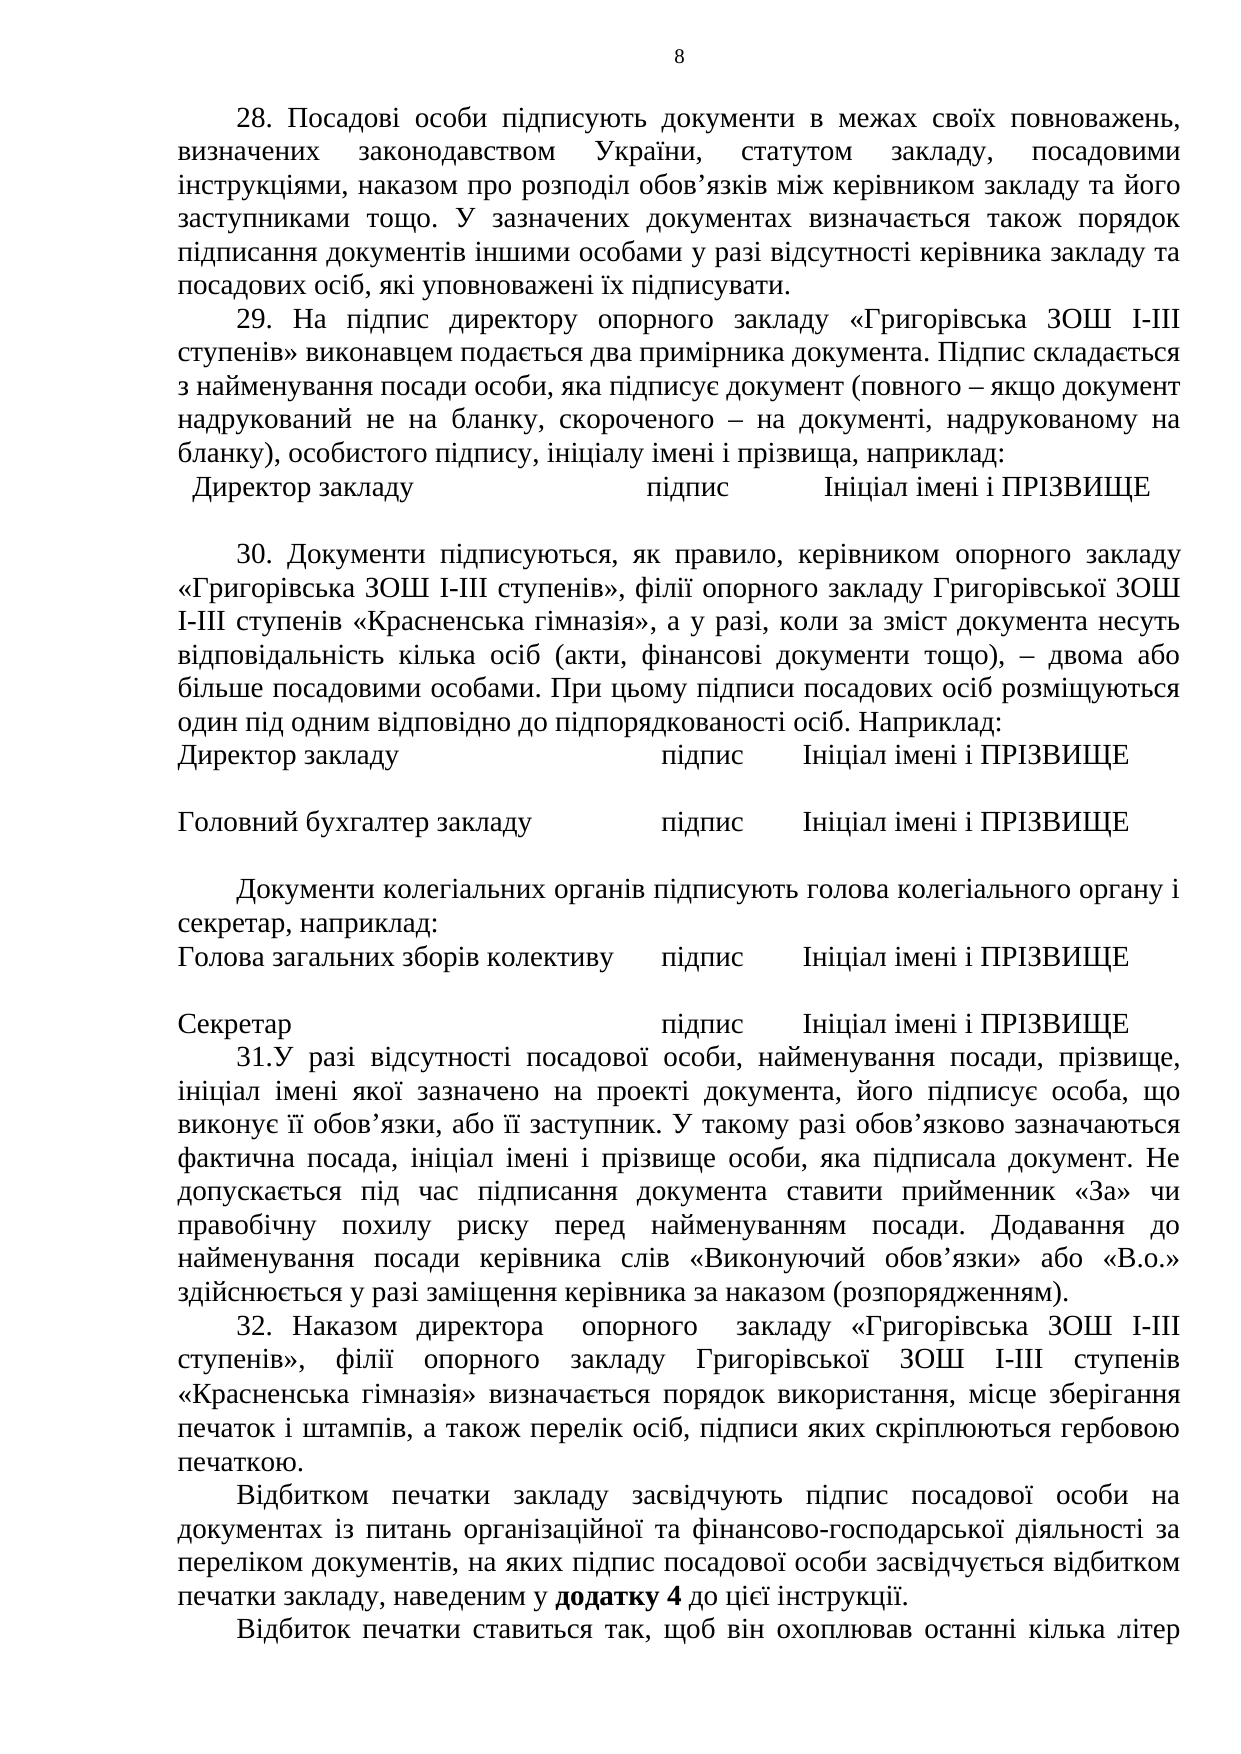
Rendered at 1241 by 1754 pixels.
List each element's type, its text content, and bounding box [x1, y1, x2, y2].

table_cell підпис [650, 805, 762, 872]
table_header Ініціал імені і ПРІЗВИЩЕ [762, 738, 1240, 804]
text 29. На підпис директору опорного закладу «Григорівська ЗОШ І-ІІІ ступенів» виконавцем подається два примірника документа. Підпис складається з найменування посади особи, яка підписує документ (повного – якщо документ надрукований не на бланку, скороченого – на документі, надрукованому на бланку), особистого підпису, ініціалу імені і прізвища, наприклад: [177, 301, 1181, 469]
text 30. Документи підписуються, як правило, керівником опорного закладу «Григорівська ЗОШ І-ІІІ ступенів», філії опорного закладу Григорівської ЗОШ І-ІІІ ступенів «Красненська гімназія», а у разі, коли за зміст документа несуть відповідальність кілька осіб (акти, фінансові документи тощо), – двома або більше посадовими особами. При цьому підписи посадових осіб розміщуються один під одним відповідно до підпорядкованості осіб. Наприклад: [177, 536, 1181, 737]
table_cell підпис [650, 1006, 762, 1039]
text 28. Посадові особи підписують документи в межах своїх повноважень, визначених законодавством України, статутом закладу, посадовими інструкціями, наказом про розподіл обов’язків між керівником закладу та його заступниками тощо. У зазначених документах визначається також порядок підписання документів іншими особами у разі відсутності керівника закладу та посадових осіб, які уповноважені їх підписувати. [177, 100, 1181, 301]
table_header Директор закладу [166, 738, 650, 804]
table_header підпис [650, 738, 762, 804]
text 32. Наказом директора опорного закладу «Григорівська ЗОШ І-ІІІ ступенів», філії опорного закладу Григорівської ЗОШ І-ІІІ ступенів «Красненська гімназія» визначається порядок використання, місце зберігання печаток і штампів, а також перелік осіб, підписи яких скріплюються гербовою печаткою. [177, 1308, 1181, 1477]
table_cell Секретар [166, 1006, 650, 1039]
table_header Ініціал імені і ПРІЗВИЩЕ [812, 469, 1190, 536]
table_cell Ініціал імені і ПРІЗВИЩЕ [762, 805, 1240, 872]
text 31.У разі відсутності посадової особи, найменування посади, прізвище, ініціал імені якої зазначено на проекті документа, його підписує особа, що виконує її обов’язки, або її заступник. У такому разі обов’язково зазначаються фактична посада, ініціал імені і прізвище особи, яка підписала документ. Не допускається під час підписання документа ставити прийменник «За» чи правобічну похилу риску перед найменуванням посади. Додавання до найменування посади керівника слів «Виконуючий обов’язки» або «В.о.» здійснюється у разі заміщення керівника за наказом (розпорядженням). [177, 1039, 1181, 1308]
table_cell Головний бухгалтер закладу [166, 805, 650, 872]
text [177, 1612, 1181, 1645]
table_cell Ініціал імені і ПРІЗВИЩЕ [762, 1006, 1240, 1039]
table_header підпис [650, 939, 762, 1006]
text Документи колегіальних органів підписують голова колегіального органу і секретар, наприклад: [177, 872, 1181, 939]
table_header Голова загальних зборів колективу [166, 939, 650, 1006]
text Відбитком печатки закладу засвідчують підпис посадової особи на документах із питань організаційної та фінансово-господарської діяльності за переліком документів, на яких підпис посадової особи засвідчується відбитком печатки закладу, наведеним у додатку 4 до цієї інструкції. [177, 1477, 1181, 1612]
table_header Директор закладу [177, 469, 635, 536]
table_header підпис [635, 469, 812, 536]
table_header Ініціал імені і ПРІЗВИЩЕ [762, 939, 1240, 1006]
